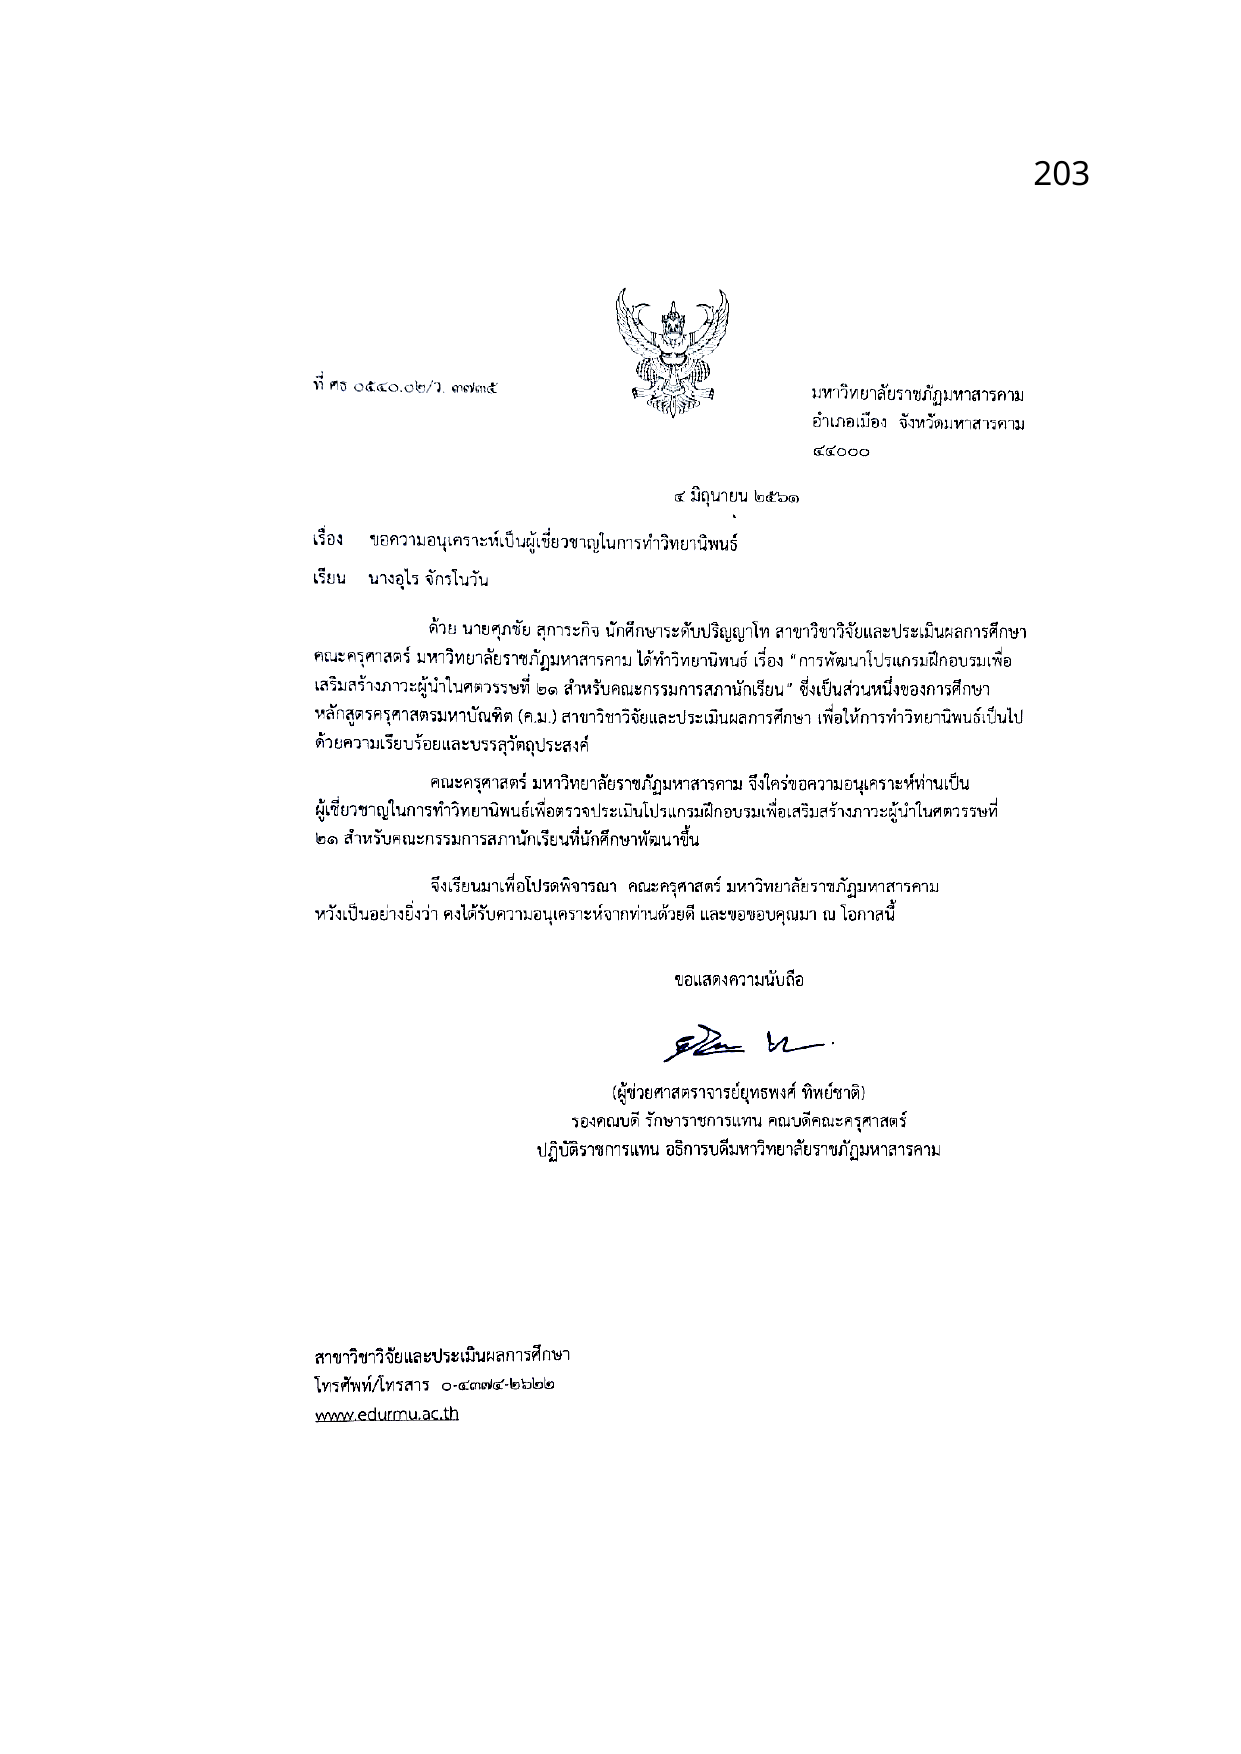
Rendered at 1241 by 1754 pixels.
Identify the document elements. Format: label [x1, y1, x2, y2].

picture [243, 240, 1071, 1496]
